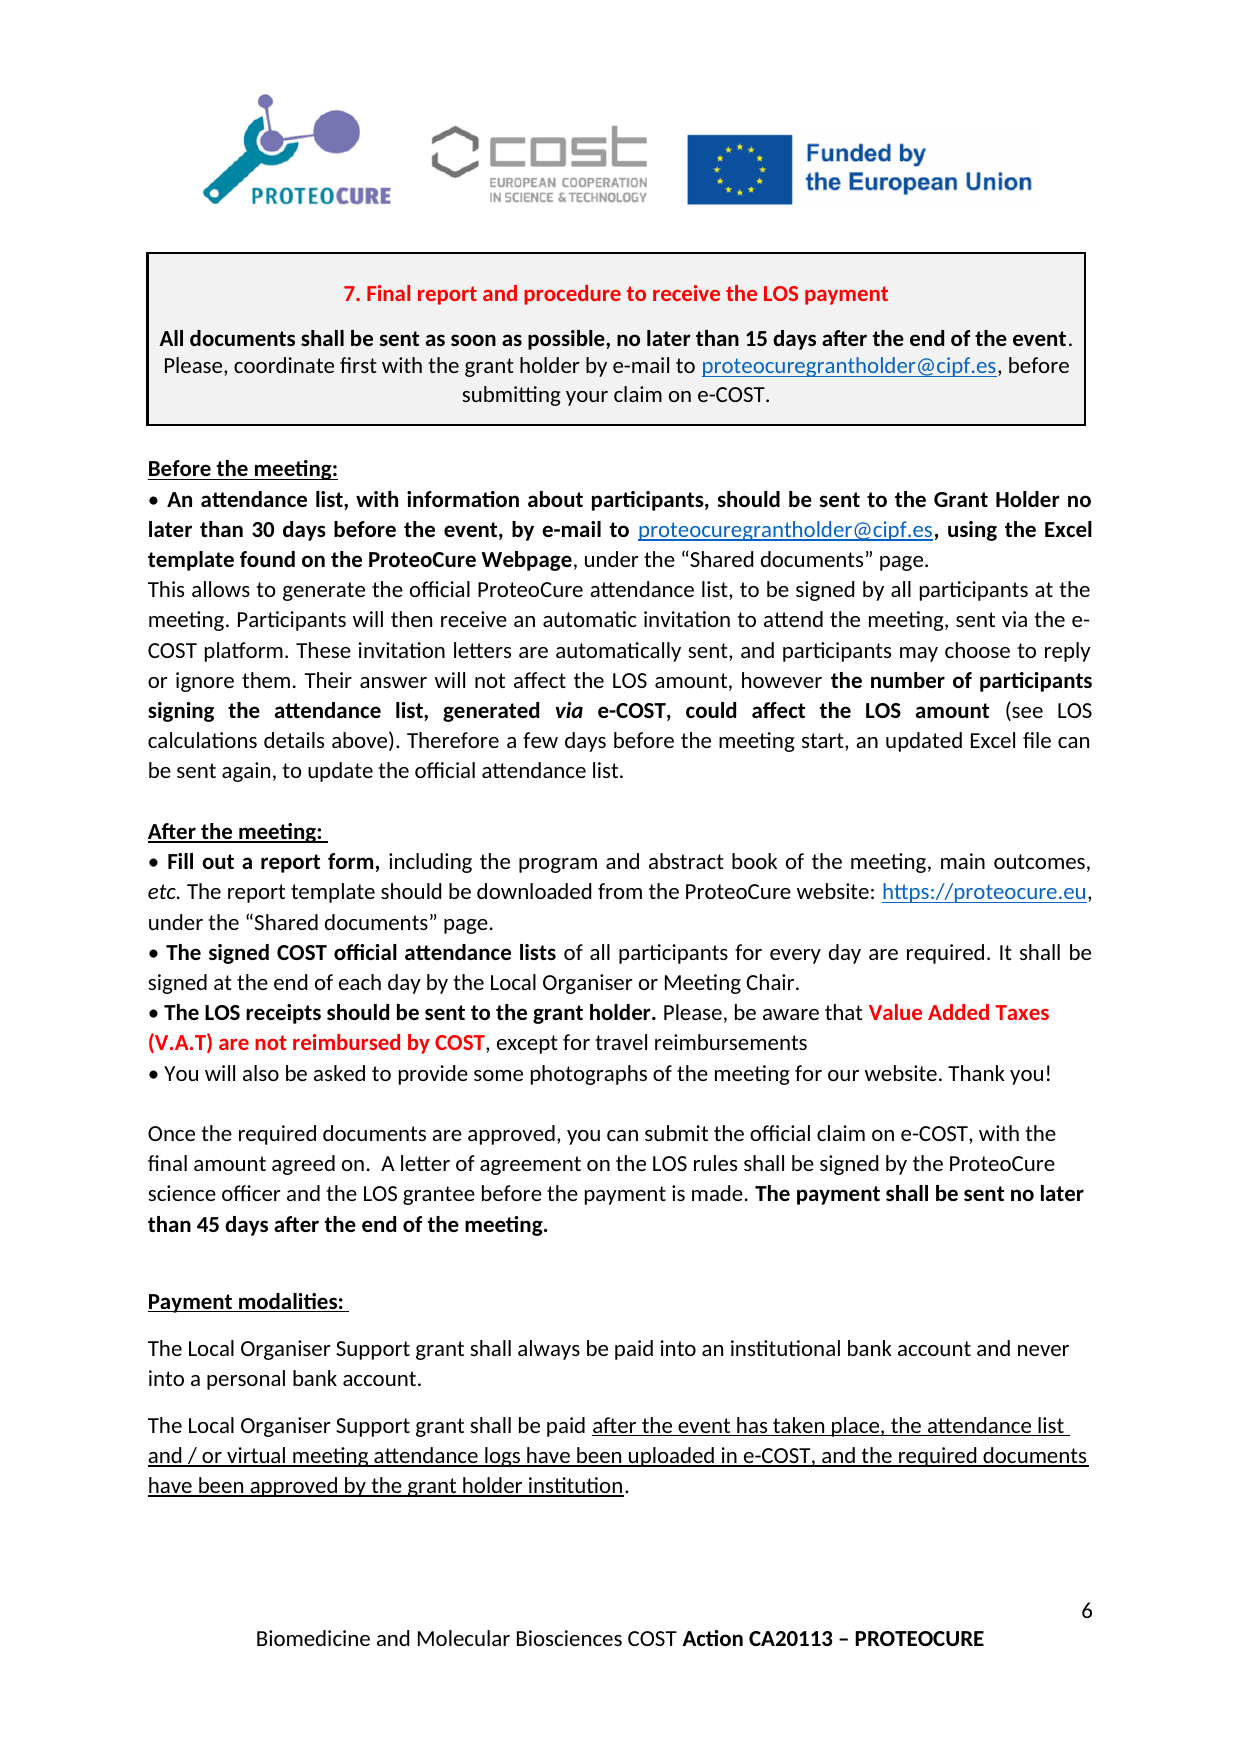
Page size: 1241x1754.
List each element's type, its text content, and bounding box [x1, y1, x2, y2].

text The Local Organiser Support grant shall be paid after the event has taken place, the attendance list and / or virtual meeting attendance logs have been uploaded in e-COST, and the required documents have been approved by the grant holder institution. [148, 1411, 1093, 1499]
table_header 7. Final report and procedure to receive the LOS payment All documents shall be sent as soon as possible, no later than 15 days after the end of the event. Please, coordinate first with the grant holder by e-mail to proteocuregrantholder@cipf.es, before submitting your claim on e-COST. [149, 254, 1084, 424]
text • The LOS receipts should be sent to the grant holder. Please, be aware that Value Added Taxes (V.A.T) are not reimbursed by COST, except for travel reimbursements [148, 998, 1093, 1056]
text After the meeting: [148, 817, 1093, 845]
text The Local Organiser Support grant shall always be paid into an institutional bank account and never into a personal bank account. [148, 1334, 1093, 1392]
text Payment modalities: [148, 1287, 1093, 1315]
text • The signed COST official attendance lists of all participants for every day are required. It shall be signed at the end of each day by the Local Organiser or Meeting Chair. [148, 938, 1093, 996]
text Before the meeting: [148, 454, 1093, 482]
text • You will also be asked to provide some photographs of the meeting for our website. Thank you! [148, 1059, 1093, 1087]
text This allows to generate the official ProteoCure attendance list, to be signed by all participants at the meeting. Participants will then receive an automatic invitation to attend the meeting, sent via the e-COST platform. These invitation letters are automatically sent, and participants may choose to reply or ignore them. Their answer will not affect the LOS amount, however the number of participants signing the attendance list, generated via e-COST, could affect the LOS amount (see LOS calculations details above). Therefore a few days before the meeting start, an updated Excel file can be sent again, to update the official attendance list. [148, 575, 1093, 784]
text • Fill out a report form, including the program and abstract book of the meeting, main outcomes, etc. The report template should be downloaded from the ProteoCure website: https://proteocure.eu, under the “Shared documents” page. [148, 847, 1093, 936]
text • An attendance list, with information about participants, should be sent to the Grant Holder no later than 30 days before the event, by e-mail to proteocuregrantholder@cipf.es, using the Excel template found on the ProteoCure Webpage, under the “Shared documents” page. [148, 485, 1093, 573]
picture [183, 73, 1050, 224]
text Once the required documents are approved, you can submit the official claim on e-COST, with the final amount agreed on. A letter of agreement on the LOS rules shall be signed by the ProteoCure science officer and the LOS grantee before the payment is made. The payment shall be sent no later than 45 days after the end of the meeting. [148, 1119, 1093, 1238]
